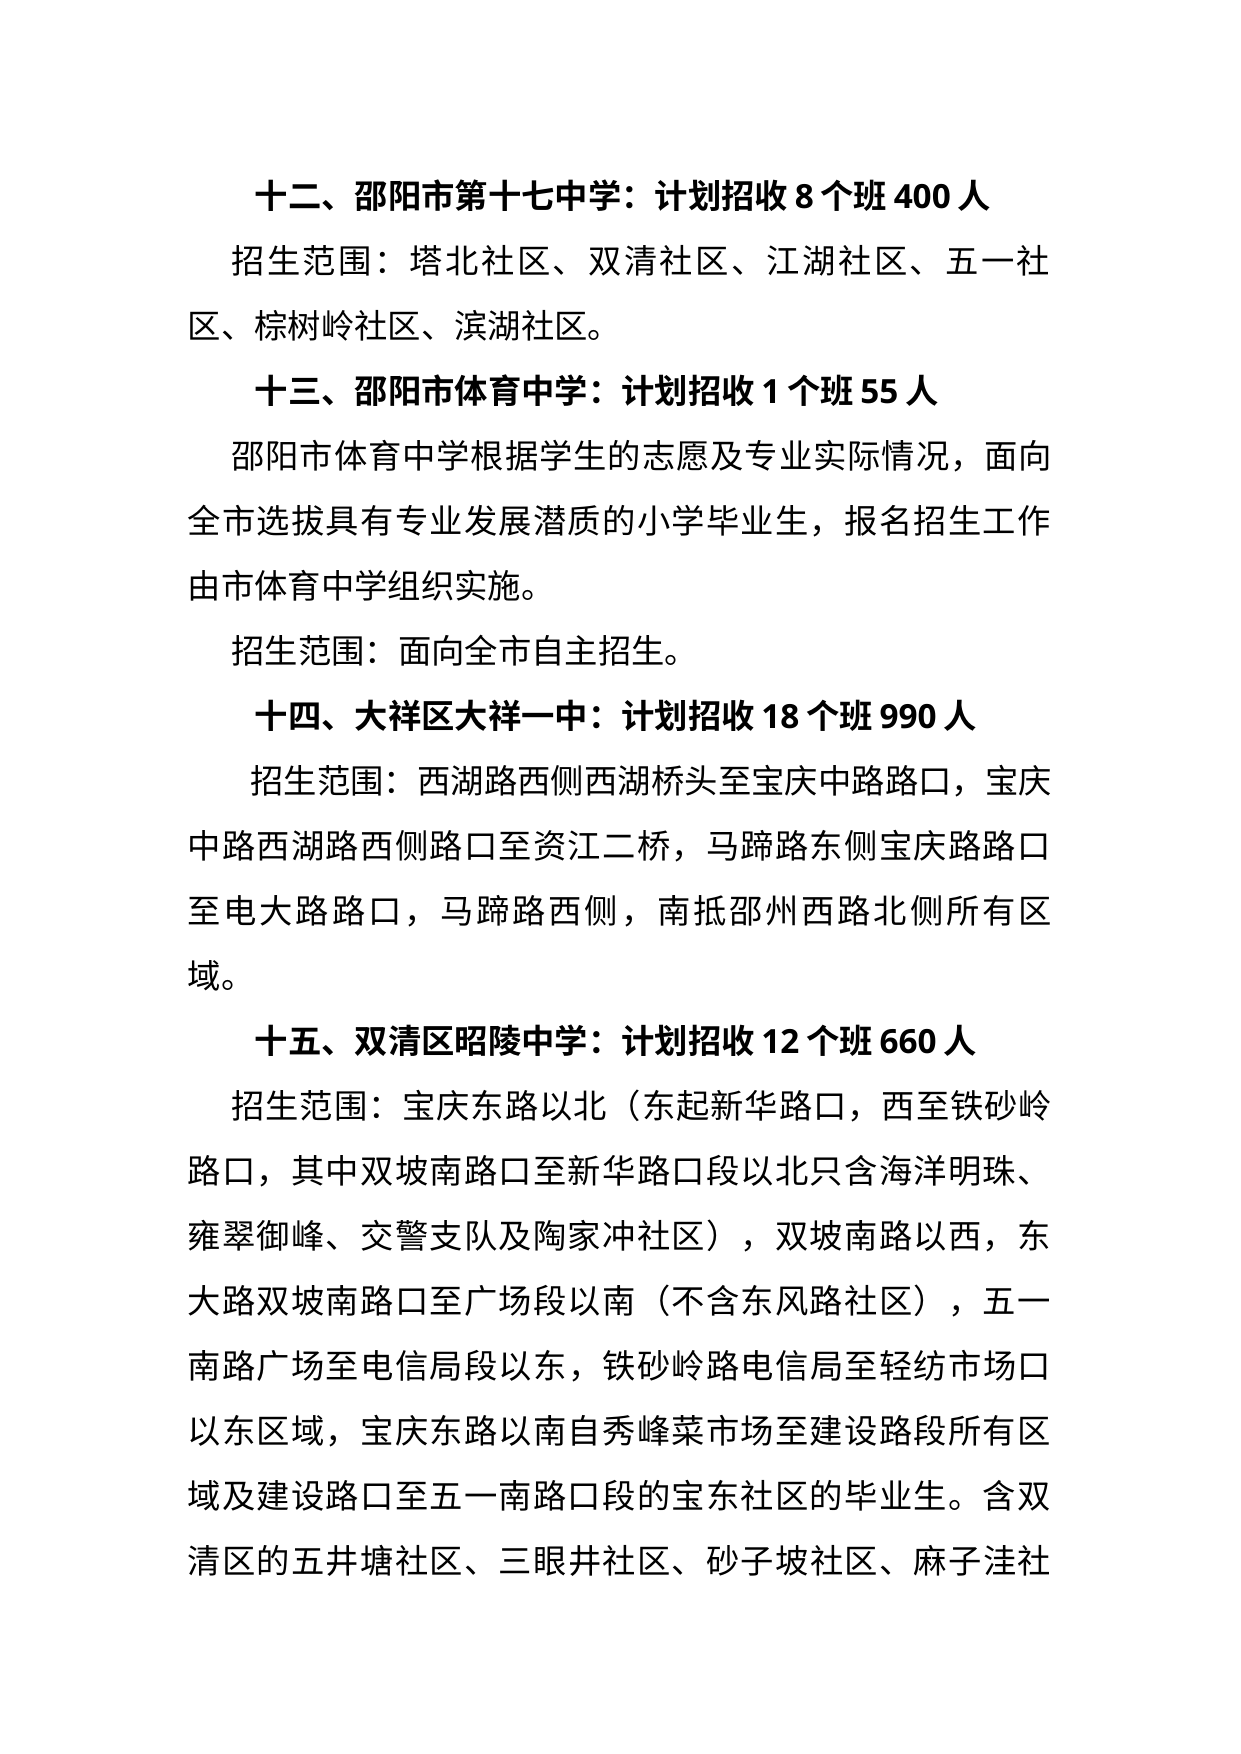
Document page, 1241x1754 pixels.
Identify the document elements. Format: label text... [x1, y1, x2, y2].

text 招生范围：面向全市自主招生。 [187, 617, 1053, 682]
text 十四、大祥区大祥一中：计划招收18个班990人 [187, 682, 1053, 747]
text 招生范围：西湖路西侧西湖桥头至宝庆中路路口，宝庆中路西湖路西侧路口至资江二桥，马蹄路东侧宝庆路路口至电大路路口，马蹄路西侧，南抵邵州西路北侧所有区域。 [187, 747, 1053, 1007]
text 十二、邵阳市第十七中学：计划招收8个班400人 [187, 162, 1053, 227]
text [187, 1072, 1053, 1592]
text 招生范围：塔北社区、双清社区、江湖社区、五一社区、棕树岭社区、滨湖社区。 [187, 227, 1053, 357]
text 邵阳市体育中学根据学生的志愿及专业实际情况，面向全市选拔具有专业发展潜质的小学毕业生，报名招生工作由市体育中学组织实施。 [187, 422, 1053, 617]
text 十三、邵阳市体育中学：计划招收1个班55人 [187, 357, 1053, 422]
text 十五、双清区昭陵中学：计划招收12个班660人 [187, 1007, 1053, 1072]
